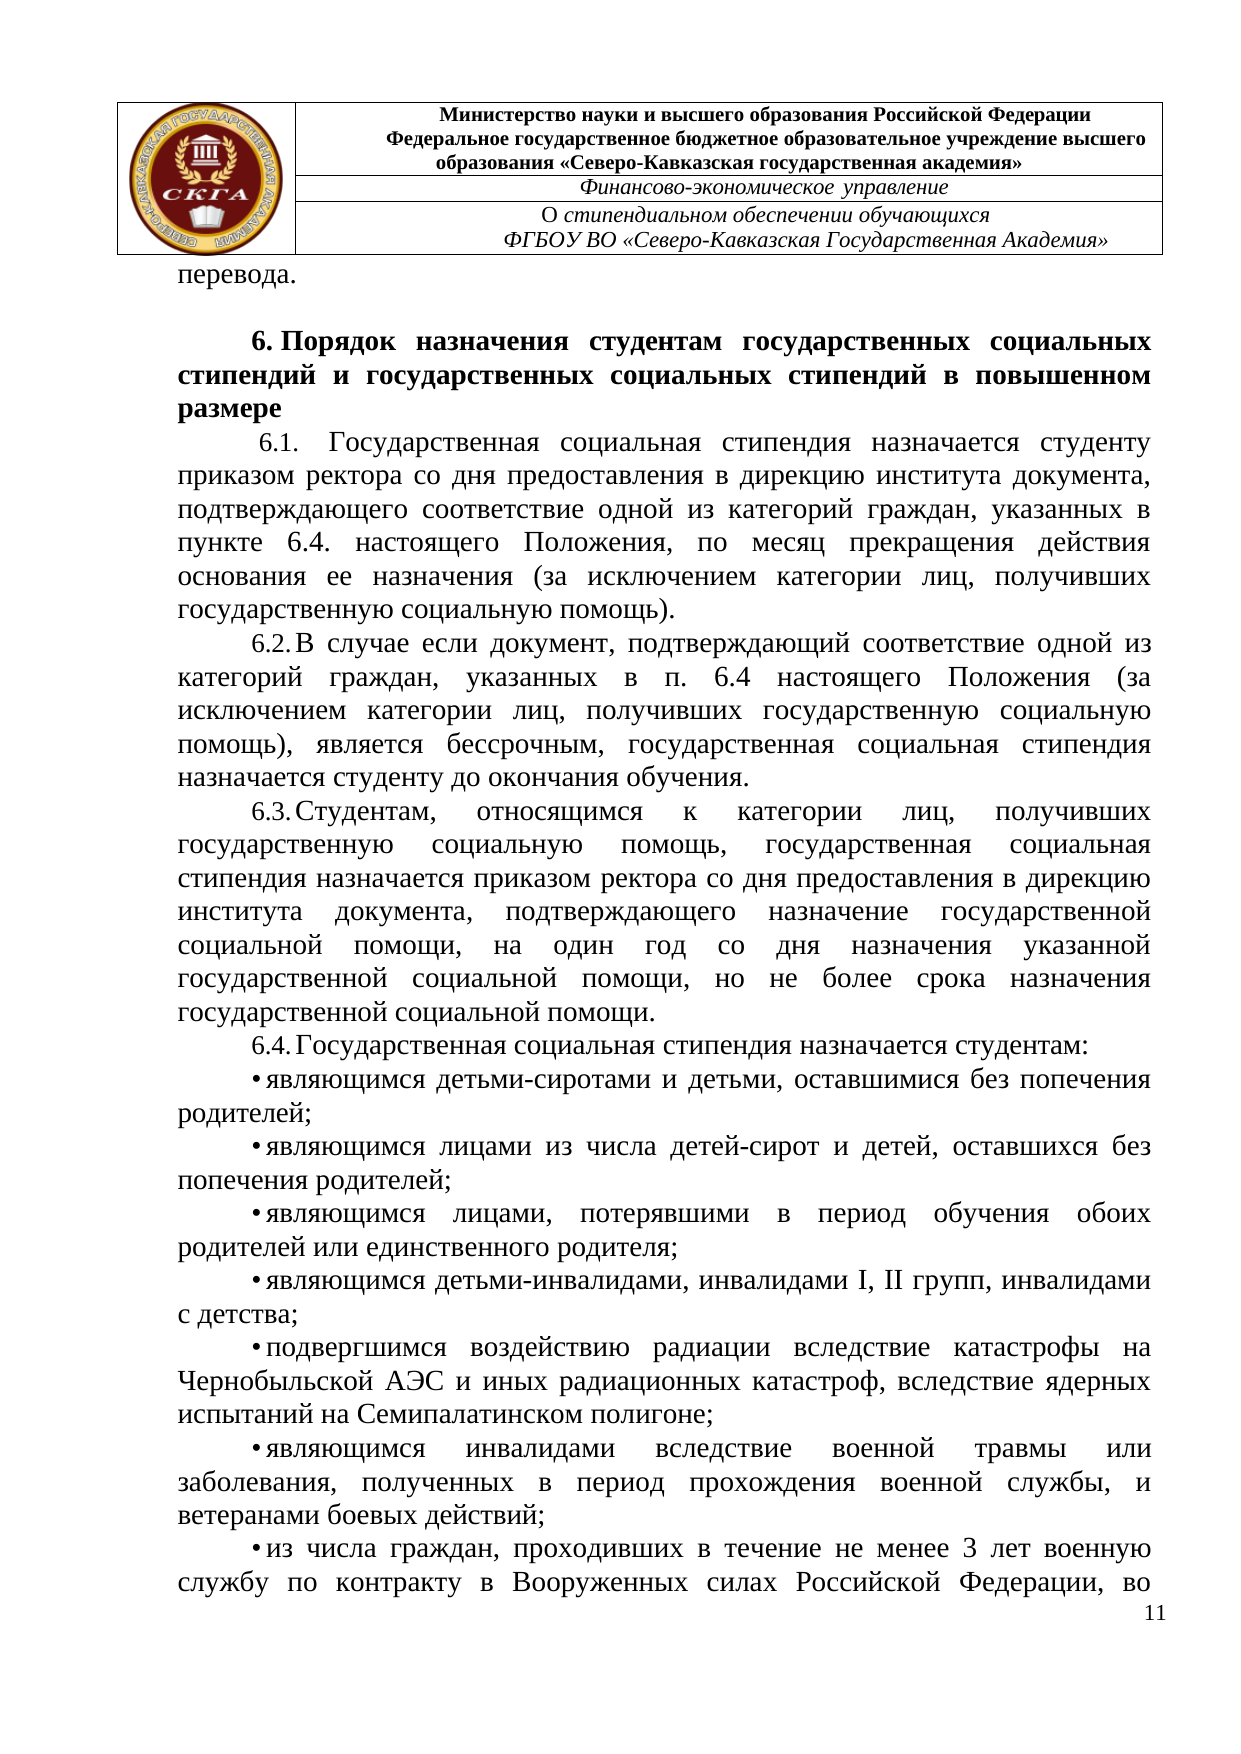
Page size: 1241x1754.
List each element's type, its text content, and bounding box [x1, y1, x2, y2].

list Государственная социальная стипендия назначается студентам: [251, 1028, 1166, 1061]
list являющимся инвалидами вследствие военной травмы или заболевания, полученных в период прохождения военной службы, и ветеранами боевых действий; [177, 1430, 1152, 1531]
subtitle Порядок назначения студентам государственных социальных стипендий и государственных социальных стипендий в повышенном размере [177, 323, 1152, 424]
list являющимся лицами из числа детей-сирот и детей, оставшихся без попечения родителей; [177, 1128, 1152, 1195]
list являющимся детьми-сиротами и детьми, оставшимися без попечения родителей; [177, 1061, 1152, 1128]
list подвергшимся воздействию радиации вследствие катастрофы на Чернобыльской АЭС и иных радиационных катастроф, вследствие ядерных испытаний на Семипалатинском полигоне; [177, 1329, 1152, 1430]
list являющимся лицами, потерявшими в период обучения обоих родителей или единственного родителя; [177, 1195, 1152, 1262]
list Студентам, относящимся к категории лиц, получивших государственную социальную помощь, государственная социальная стипендия назначается приказом ректора со дня предоставления в дирекцию института документа, подтверждающего назначение государственной социальной помощи, на один год со дня назначения указанной государственной социальной помощи, но не более срока назначения государственной социальной помощи. [177, 793, 1152, 1028]
list В случае если документ, подтверждающий соответствие одной из категорий граждан, указанных в п. 6.4 настоящего Положения (за исключением категории лиц, получивших государственную социальную помощь), является бессрочным, государственная социальная стипендия назначается студенту до окончания обучения. [177, 625, 1152, 793]
picture [129, 103, 283, 254]
list являющимся детьми-инвалидами, инвалидами I, II групп, инвалидами с детства; [177, 1262, 1152, 1329]
list Государственная социальная стипендия назначается студенту приказом ректора со дня предоставления в дирекцию института документа, подтверждающего соответствие одной из категорий граждан, указанных в пункте 6.4. настоящего Положения, по месяц прекращения действия основания ее назначения (за исключением категории лиц, получивших государственную социальную помощь). [177, 424, 1152, 625]
